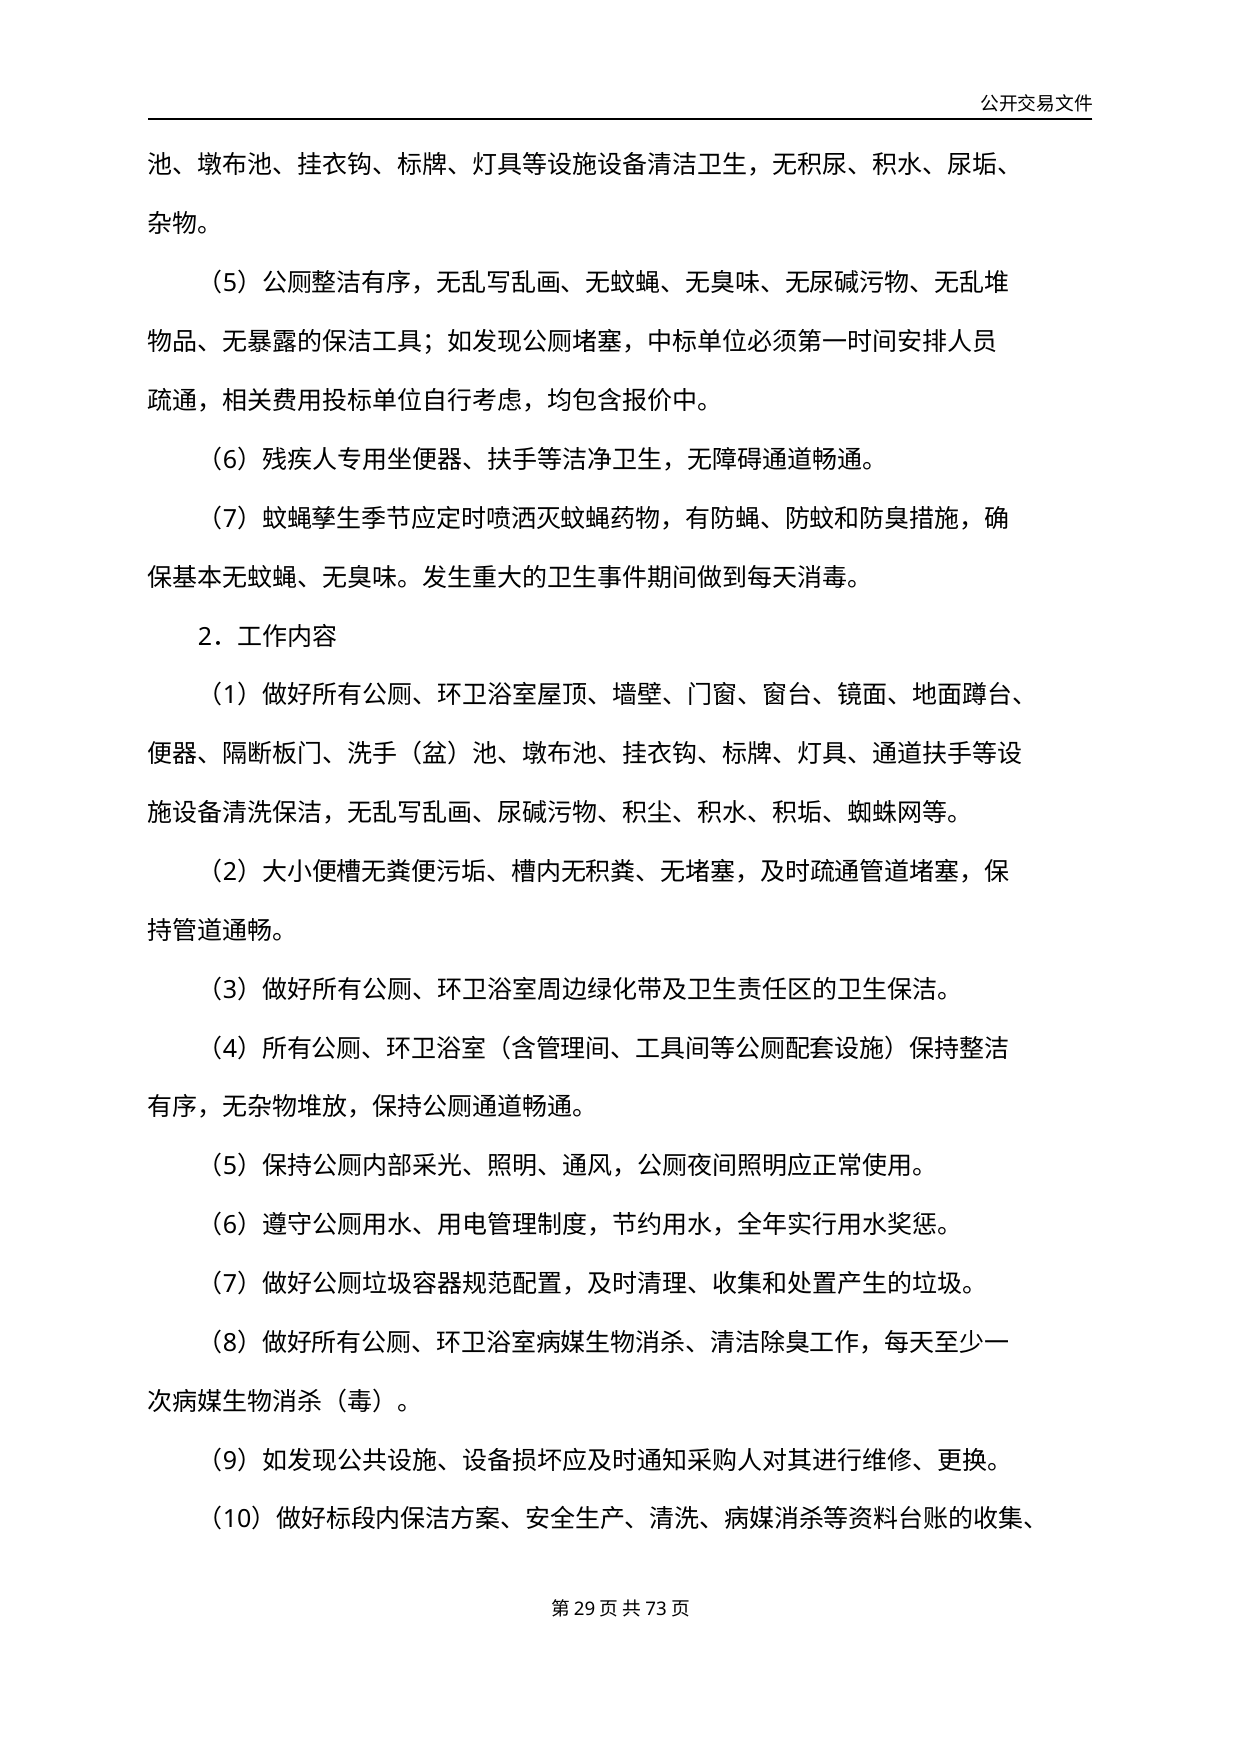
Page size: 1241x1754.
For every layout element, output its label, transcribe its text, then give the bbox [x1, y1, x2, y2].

text 保基本无蚊蝇、无臭味。发生重大的卫生事件期间做到每天消毒。 [148, 557, 1092, 593]
text 次病媒生物消杀（毒）。 [148, 1381, 1092, 1417]
text （5）保持公厕内部采光、照明、通风，公厕夜间照明应正常使用。 [198, 1146, 1092, 1182]
text （9）如发现公共设施、设备损坏应及时通知采购人对其进行维修、更换。 [198, 1440, 1092, 1476]
text （7）做好公厕垃圾容器规范配置，及时清理、收集和处置产生的垃圾。 [198, 1263, 1092, 1299]
text （7）蚊蝇孳生季节应定时喷洒灭蚊蝇药物，有防蝇、防蚊和防臭措施，确 [198, 498, 1092, 535]
text （6）遵守公厕用水、用电管理制度，节约用水，全年实行用水奖惩。 [198, 1204, 1092, 1241]
list （5）公厕整洁有序，无乱写乱画、无蚊蝇、无臭味、无尿碱污物、无乱堆 [198, 263, 1092, 299]
text （8）做好所有公厕、环卫浴室病媒生物消杀、清洁除臭工作，每天至少一 [198, 1322, 1092, 1358]
text （10）做好标段内保洁方案、安全生产、清洗、病媒消杀等资料台账的收集、 [198, 1499, 1092, 1535]
text 杂物。 [148, 204, 1092, 240]
text （1）做好所有公厕、环卫浴室屋顶、墙壁、门窗、窗台、镜面、地面蹲台、 [198, 675, 1092, 711]
list 疏通，相关费用投标单位自行考虑，均包含报价中。 [148, 381, 1092, 417]
list 持管道通畅。 [148, 910, 1092, 947]
text 施设备清洗保洁，无乱写乱画、尿碱污物、积尘、积水、积垢、蜘蛛网等。 [148, 793, 1092, 829]
text 有序，无杂物堆放，保持公厕通道畅通。 [148, 1087, 1092, 1123]
text 池、墩布池、挂衣钩、标牌、灯具等设施设备清洁卫生，无积尿、积水、尿垢、 [148, 145, 1092, 181]
text （3）做好所有公厕、环卫浴室周边绿化带及卫生责任区的卫生保洁。 [198, 969, 1092, 1006]
list 物品、无暴露的保洁工具；如发现公厕堵塞，中标单位必须第一时间安排人员 [148, 322, 1092, 358]
text 便器、隔断板门、洗手（盆）池、墩布池、挂衣钩、标牌、灯具、通道扶手等设 [148, 734, 1092, 770]
text （4）所有公厕、环卫浴室（含管理间、工具间等公厕配套设施）保持整洁 [198, 1028, 1092, 1064]
list 大小便槽无粪便污垢、槽内无积粪、无堵塞，及时疏通管道堵塞，保 [198, 852, 1092, 888]
text （6）残疾人专用坐便器、扶手等洁净卫生，无障碍通道畅通。 [198, 440, 1092, 476]
text 2．工作内容 [198, 616, 1092, 652]
